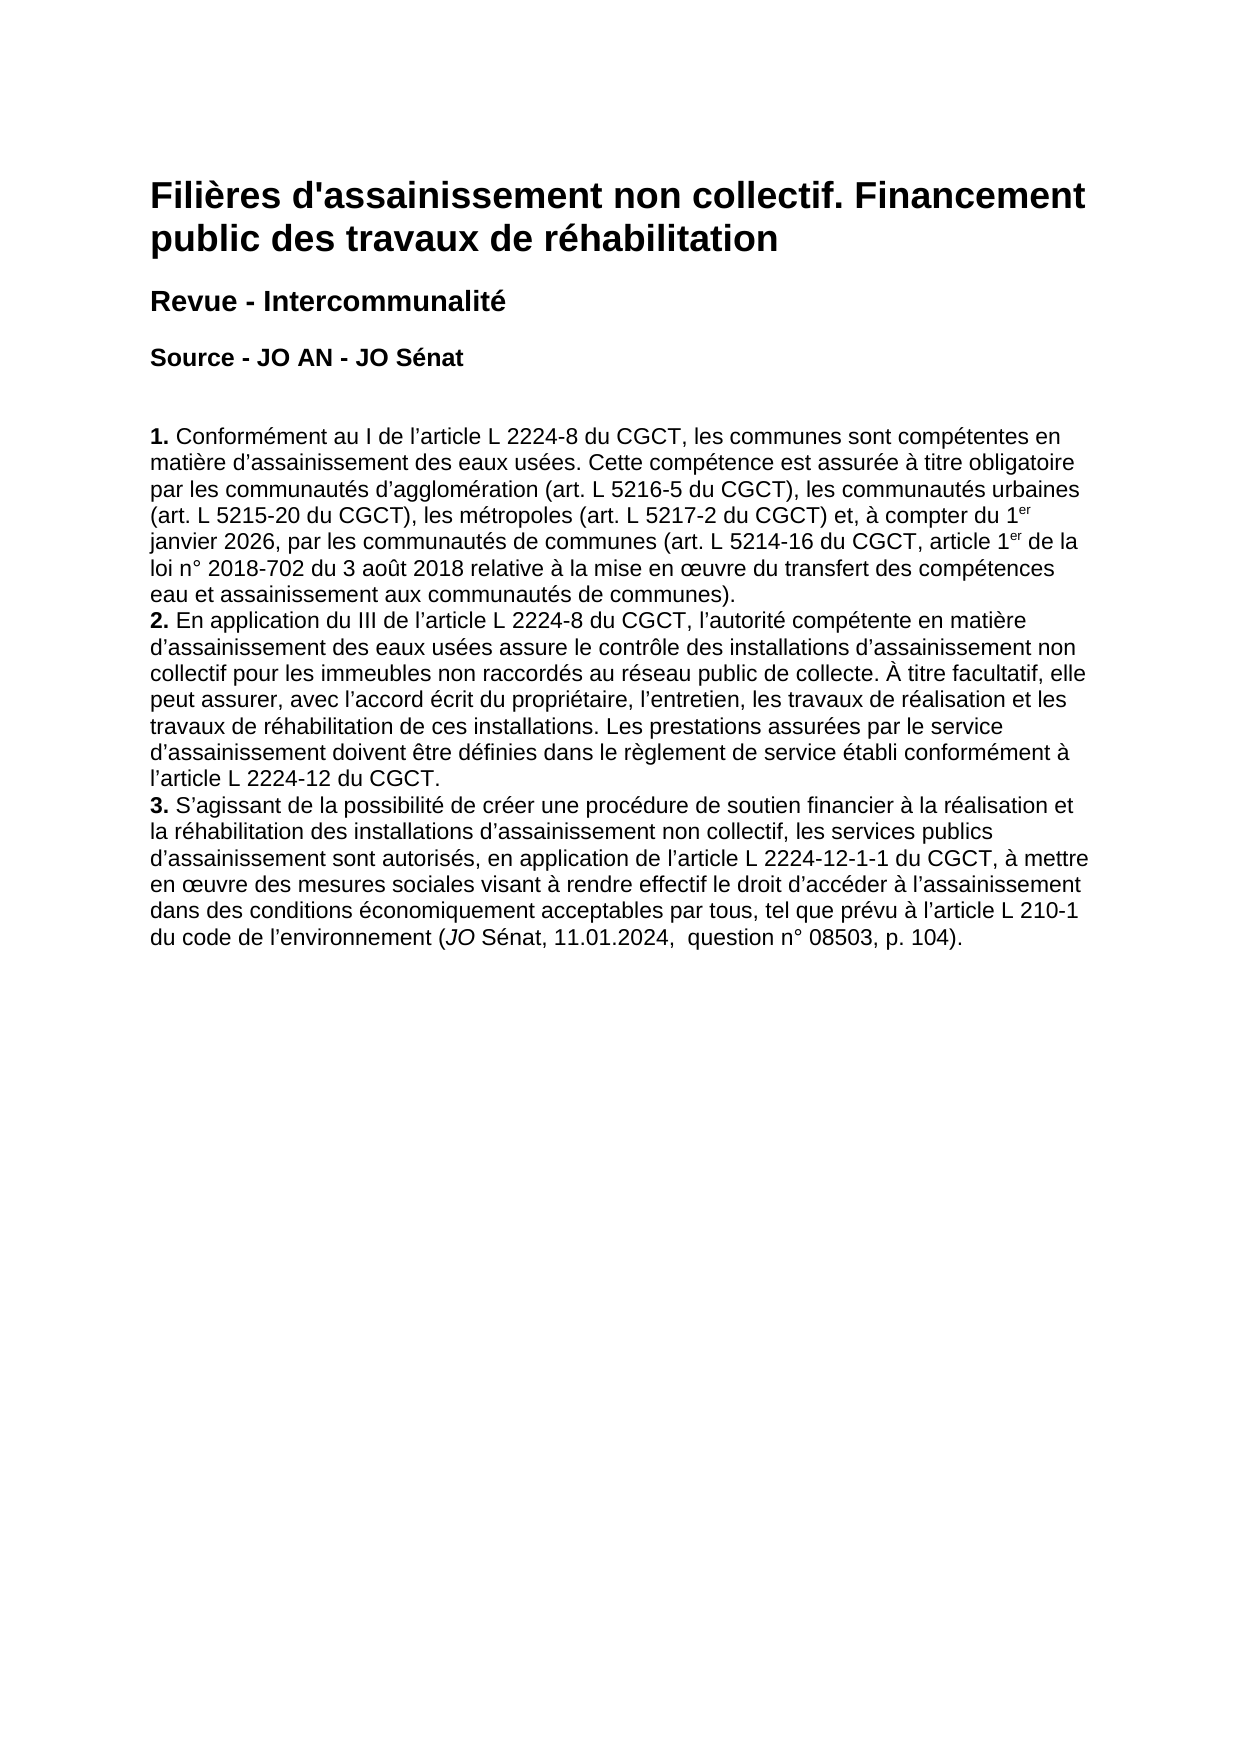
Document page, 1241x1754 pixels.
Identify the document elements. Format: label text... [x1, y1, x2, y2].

subtitle Source - JO AN - JO Sénat [150, 343, 1090, 371]
text 3. S’agissant de la possibilité de créer une procédure de soutien financier à la réalisation et la réhabilitation des installations d’assainissement non collectif, les services publics d’assainissement sont autorisés, en application de l’article L 2224-12-1-1 du CGCT, à mettre en œuvre des mesures sociales visant à rendre effectif le droit d’accéder à l’assainissement dans des conditions économiquement acceptables par tous, tel que prévu à l’article L 210-1 du code de l’environnement (JO Sénat, 11.01.2024, question n° 08503, p. 104). [150, 792, 1090, 950]
text 1. Conformément au I de l’article L 2224-8 du CGCT, les communes sont compétentes en matière d’assainissement des eaux usées. Cette compétence est assurée à titre obligatoire par les communautés d’agglomération (art. L 5216-5 du CGCT), les communautés urbaines (art. L 5215-20 du CGCT), les métropoles (art. L 5217-2 du CGCT) et, à compter du 1er janvier 2026, par les communautés de communes (art. L 5214-16 du CGCT, article 1er de la loi n° 2018-702 du 3 août 2018 relative à la mise en œuvre du transfert des compétences eau et assainissement aux communautés de communes). [150, 423, 1090, 607]
subtitle Filières d'assainissement non collectif. Financement public des travaux de réhabilitation [150, 173, 1090, 259]
text 2. En application du III de l’article L 2224-8 du CGCT, l’autorité compétente en matière d’assainissement des eaux usées assure le contrôle des installations d’assainissement non collectif pour les immeubles non raccordés au réseau public de collecte. À titre facultatif, elle peut assurer, avec l’accord écrit du propriétaire, l’entretien, les travaux de réalisation et les travaux de réhabilitation de ces installations. Les prestations assurées par le service d’assainissement doivent être définies dans le règlement de service établi conformément à l’article L 2224-12 du CGCT. [150, 607, 1090, 792]
subtitle Revue - Intercommunalité [150, 284, 1090, 318]
